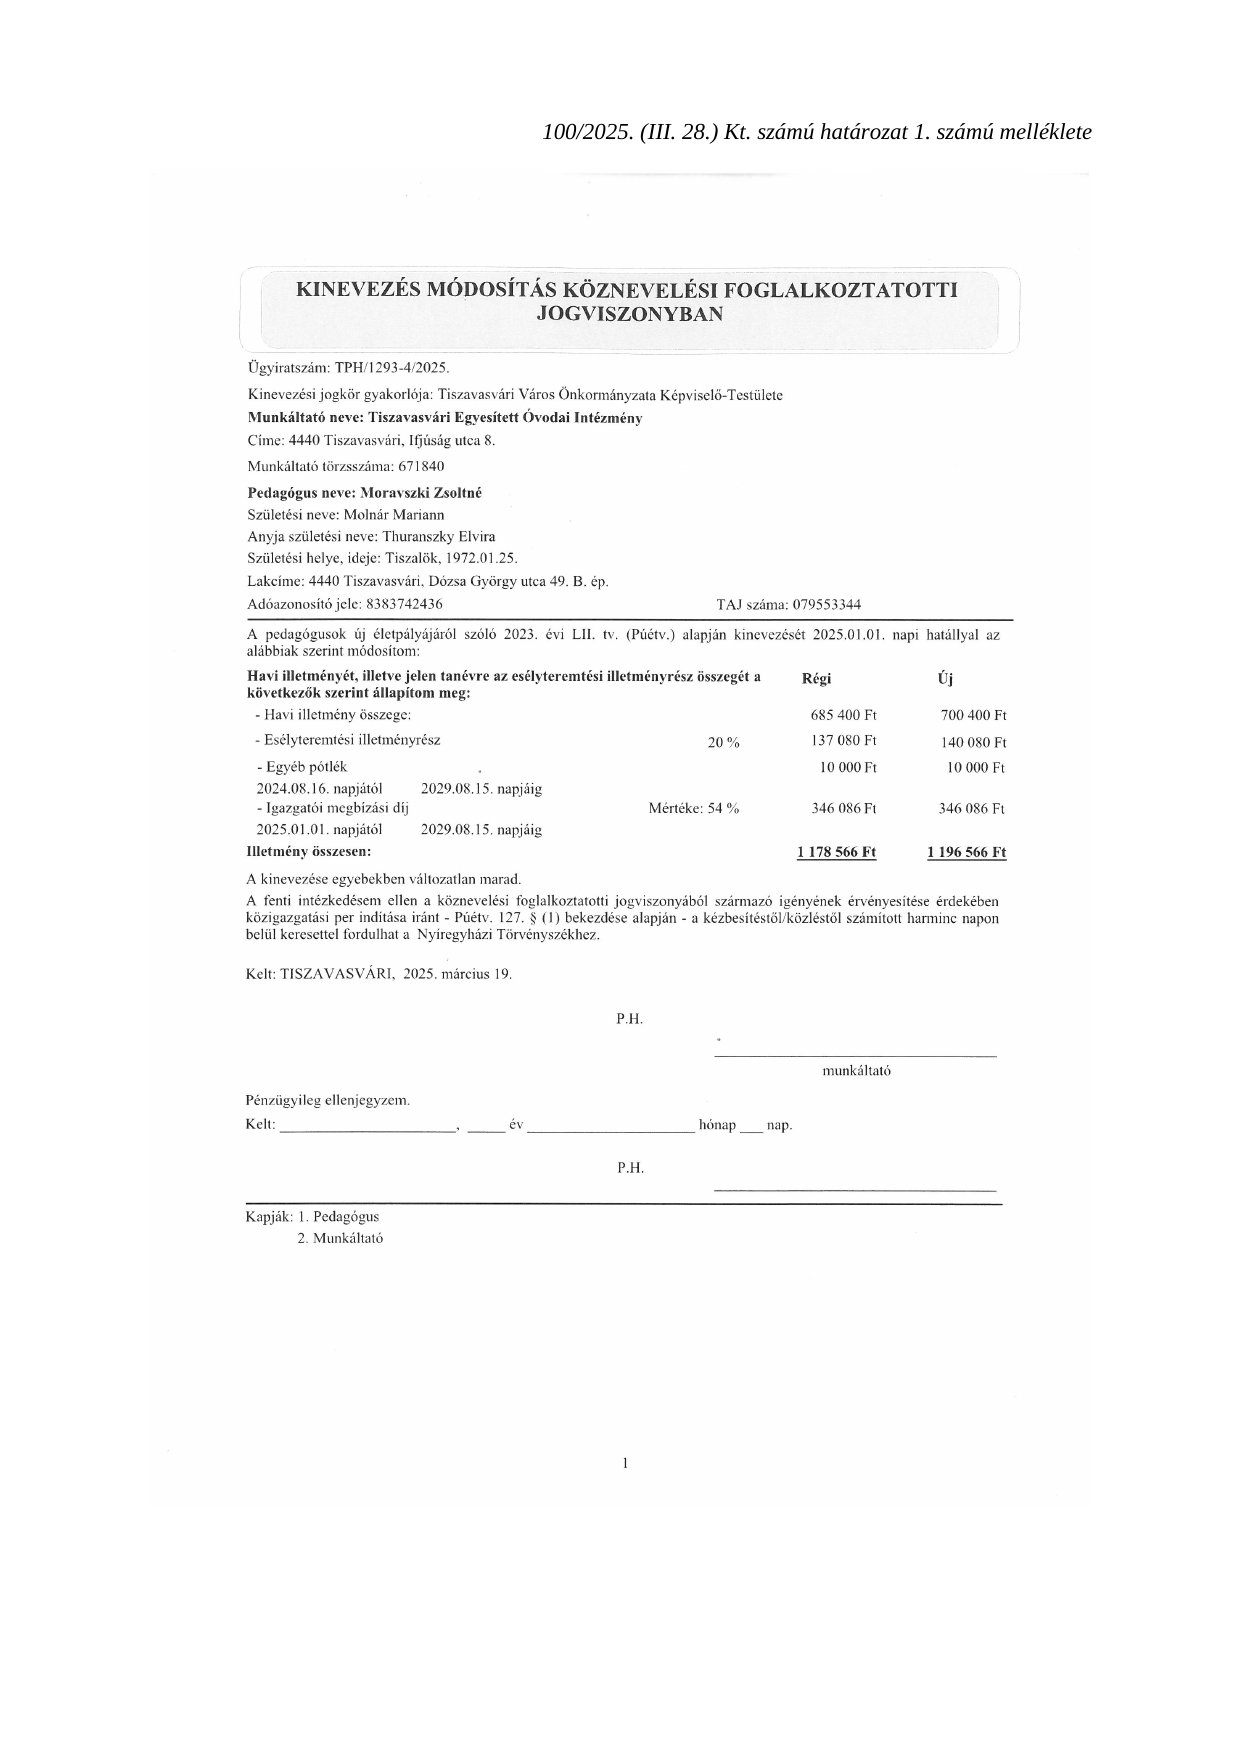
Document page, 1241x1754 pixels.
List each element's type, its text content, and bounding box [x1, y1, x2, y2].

picture [147, 169, 1093, 1506]
text 100/2025. (III. 28.) Kt. számú határozat 1. számú melléklete [148, 118, 1093, 144]
